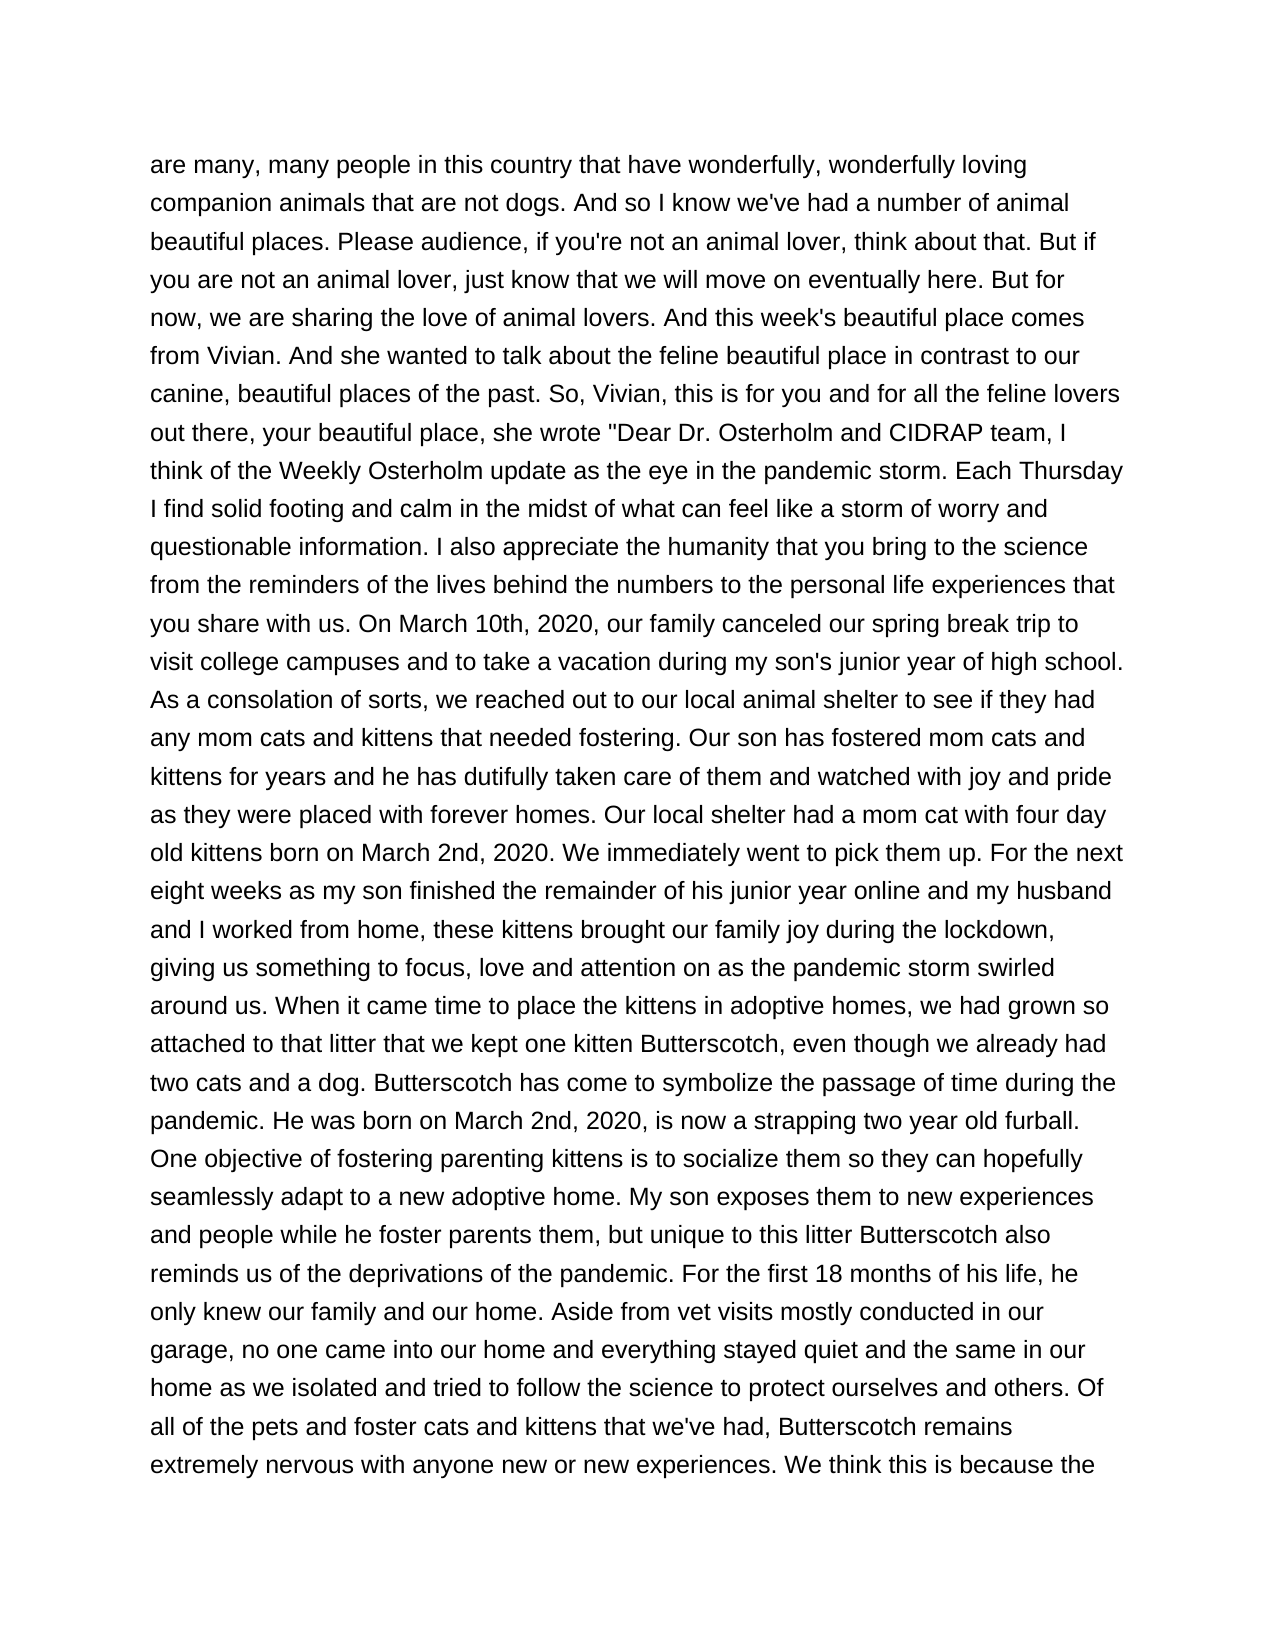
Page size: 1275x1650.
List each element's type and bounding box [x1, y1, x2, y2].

text [150, 150, 1125, 1478]
